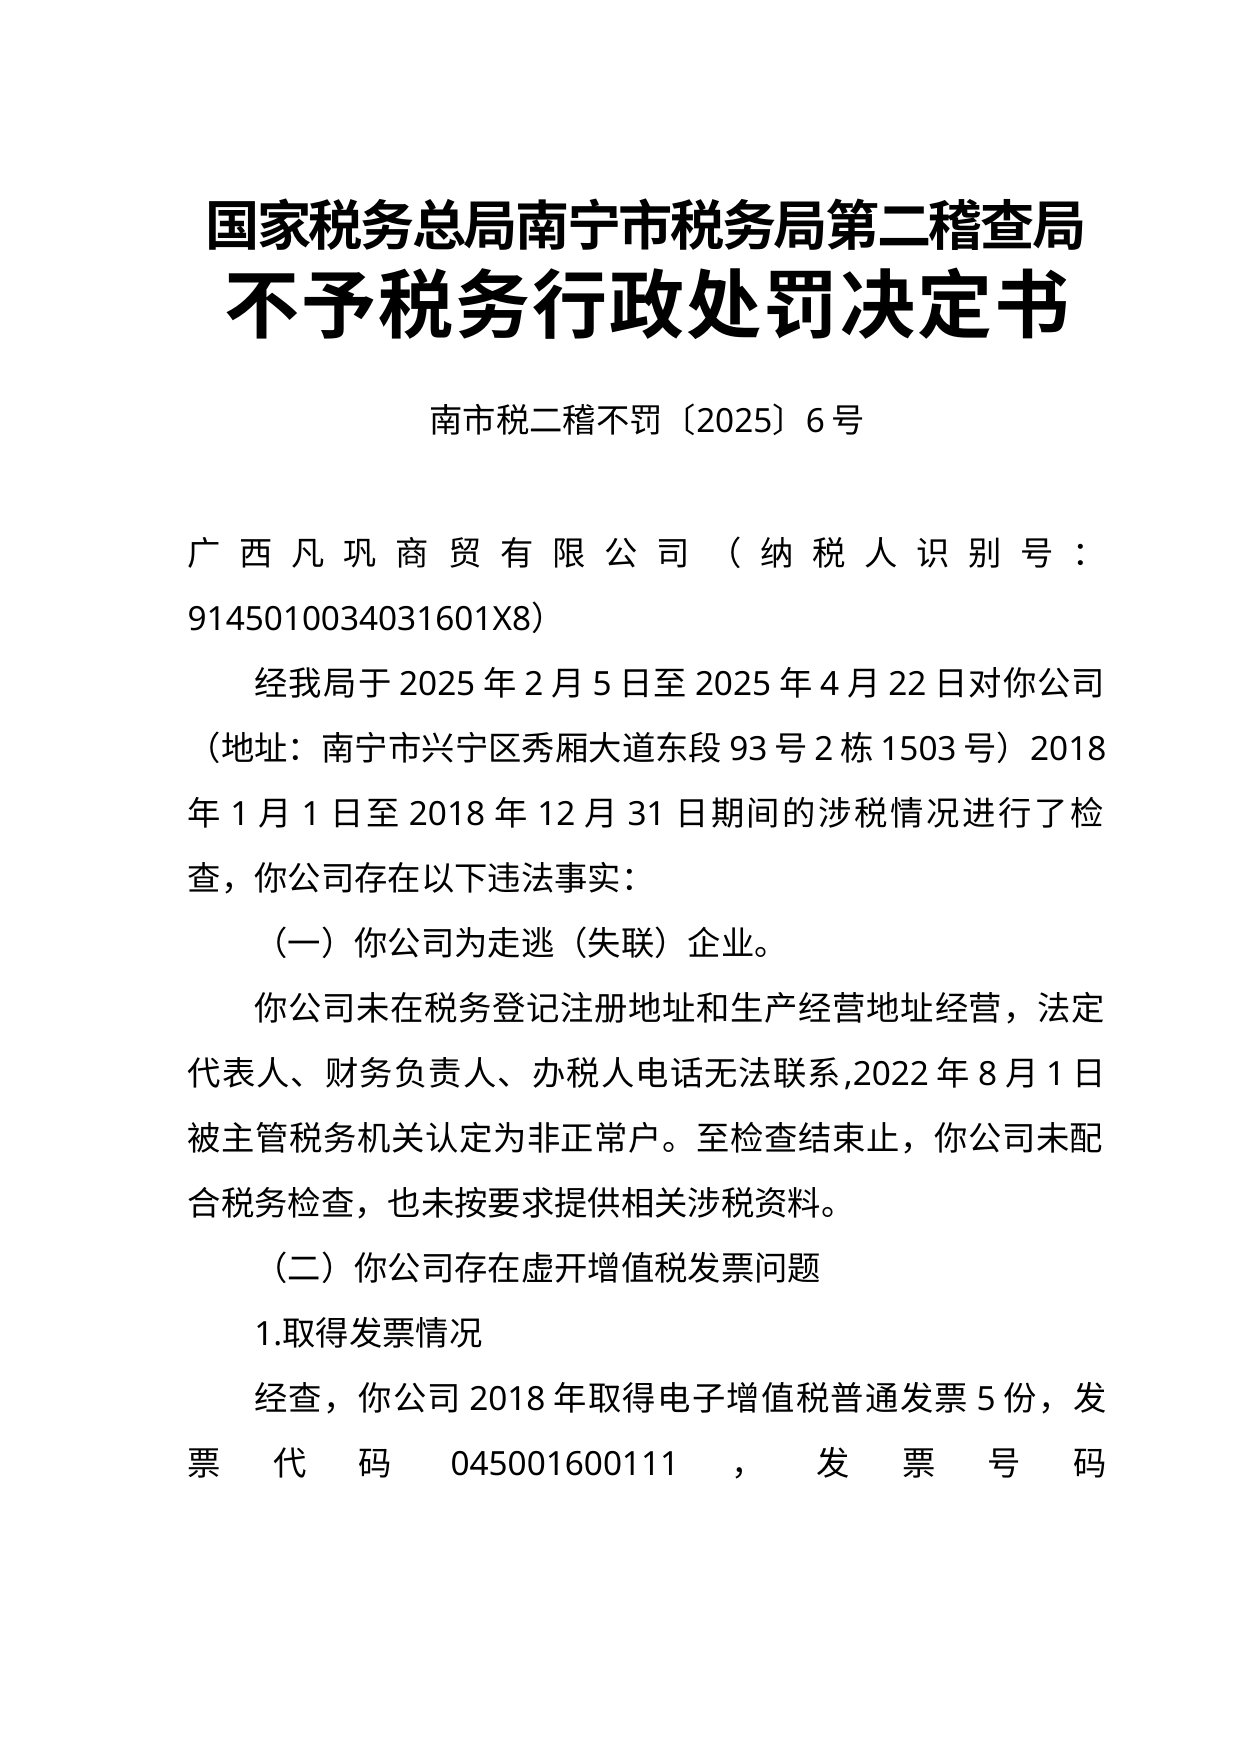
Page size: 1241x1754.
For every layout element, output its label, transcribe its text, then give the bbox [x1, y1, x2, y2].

text （一）你公司为走逃（失联）企业。 [187, 909, 1106, 974]
text 不予税务行政处罚决定书 [187, 266, 1106, 349]
text 南市税二稽不罚〔2025〕6号 [187, 349, 1106, 454]
text 广西凡巩商贸有限公司（纳税人识别号：9145010034031601X8） [187, 519, 1106, 649]
text 1.取得发票情况 [187, 1299, 1106, 1364]
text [187, 1364, 1106, 1559]
text （二）你公司存在虚开增值税发票问题 [187, 1234, 1106, 1299]
text 经我局于2025年2月5日至2025年4月22日对你公司（地址：南宁市兴宁区秀厢大道东段93号2栋1503号）2018年1月1日至2018年12月31日期间的涉税情况进行了检查，你公司存在以下违法事实： [187, 649, 1106, 909]
text 你公司未在税务登记注册地址和生产经营地址经营，法定代表人、财务负责人、办税人电话无法联系,2022年8月1日被主管税务机关认定为非正常户。至检查结束止，你公司未配合税务检查，也未按要求提供相关涉税资料。 [187, 974, 1106, 1234]
text 国家税务总局南宁市税务局第二稽查局 [187, 162, 1106, 266]
